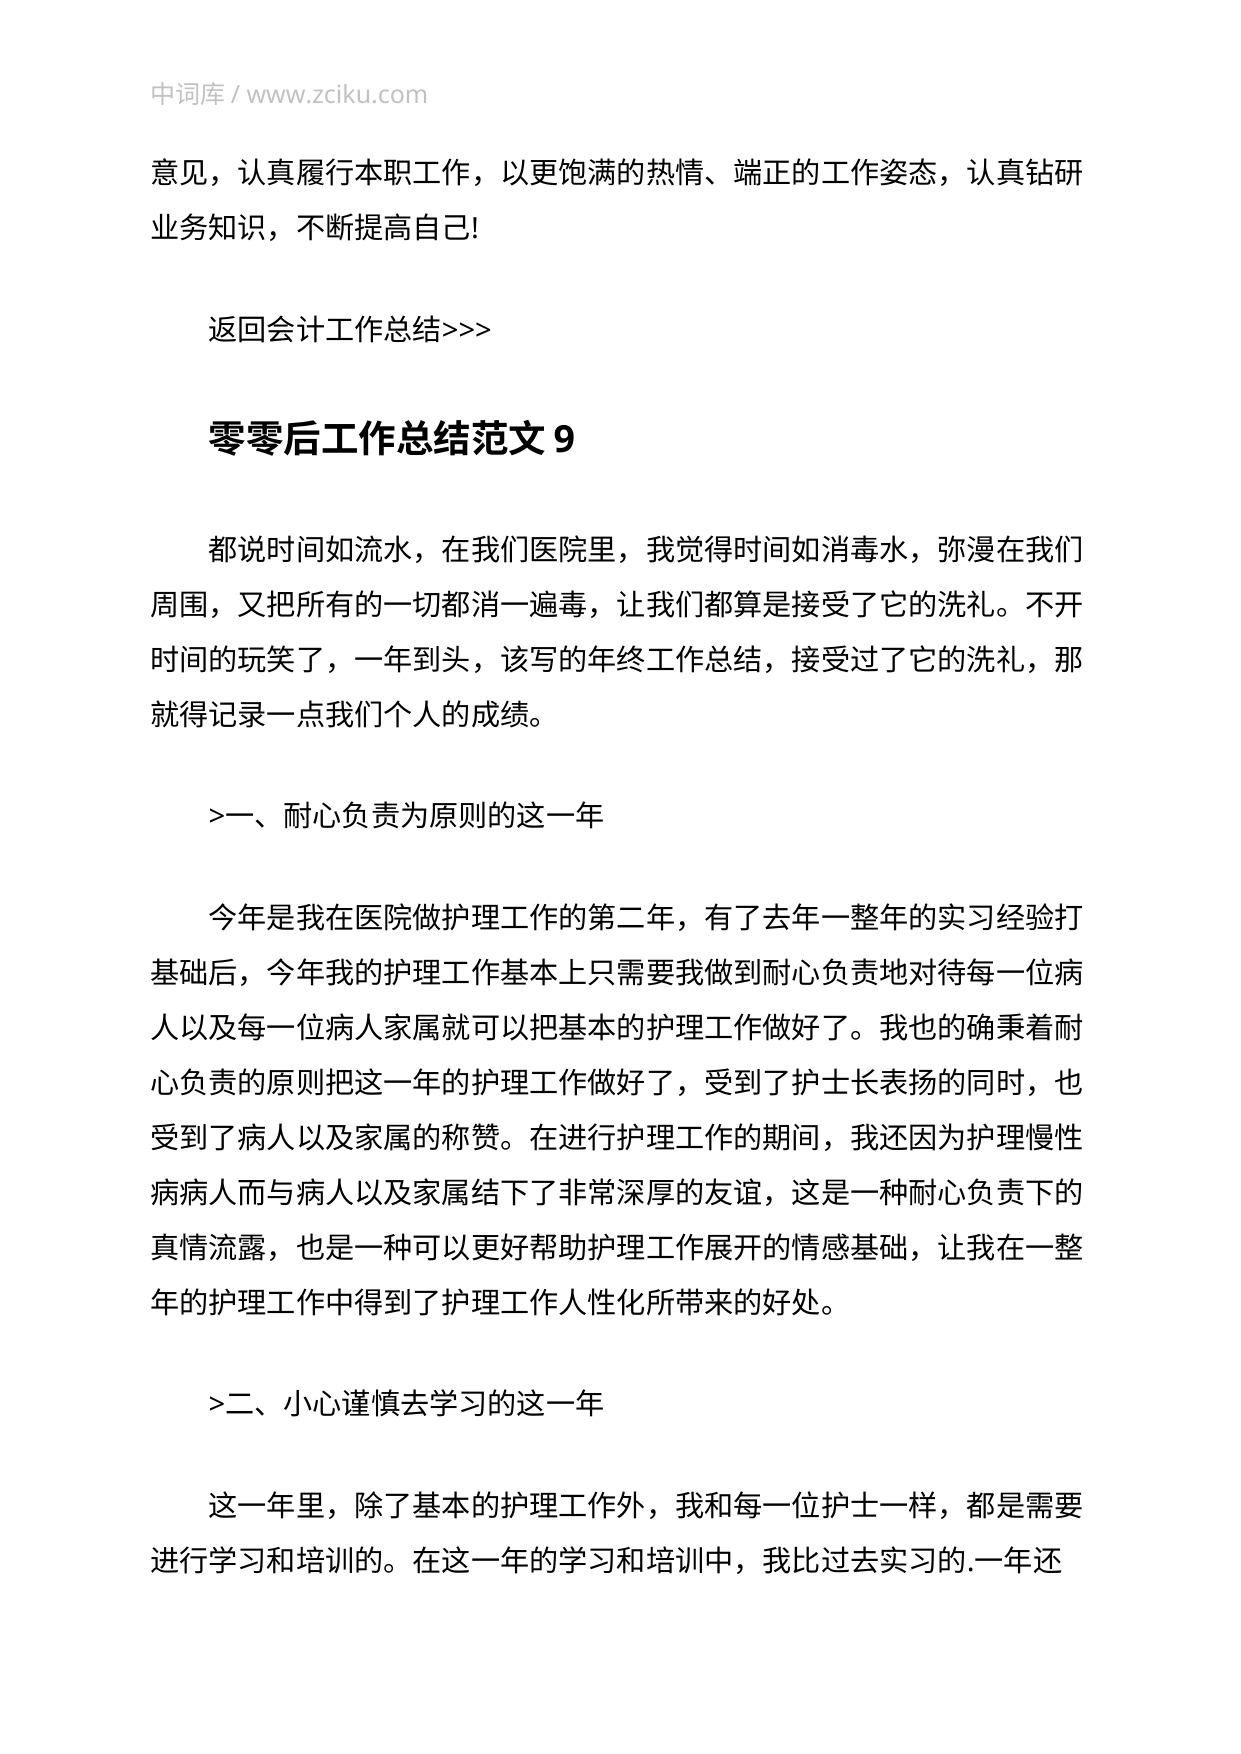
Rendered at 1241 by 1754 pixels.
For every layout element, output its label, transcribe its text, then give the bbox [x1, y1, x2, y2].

text 都说时间如流水，在我们医院里，我觉得时间如消毒水，弥漫在我们周围，又把所有的一切都消一遍毒，让我们都算是接受了它的洗礼。不开时间的玩笑了，一年到头，该写的年终工作总结，接受过了它的洗礼，那就得记录一点我们个人的成绩。 [150, 526, 1090, 733]
text >一、耐心负责为原则的这一年 [150, 793, 1090, 835]
text >二、小心谨慎去学习的这一年 [150, 1381, 1090, 1423]
text 零零后工作总结范文9 [150, 409, 1090, 463]
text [150, 1483, 1090, 1580]
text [150, 150, 1090, 247]
text 返回会计工作总结>>> [150, 307, 1090, 349]
text 今年是我在医院做护理工作的第二年，有了去年一整年的实习经验打基础后，今年我的护理工作基本上只需要我做到耐心负责地对待每一位病人以及每一位病人家属就可以把基本的护理工作做好了。我也的确秉着耐心负责的原则把这一年的护理工作做好了，受到了护士长表扬的同时，也受到了病人以及家属的称赞。在进行护理工作的期间，我还因为护理慢性病病人而与病人以及家属结下了非常深厚的友谊，这是一种耐心负责下的真情流露，也是一种可以更好帮助护理工作展开的情感基础，让我在一整年的护理工作中得到了护理工作人性化所带来的好处。 [150, 895, 1090, 1321]
